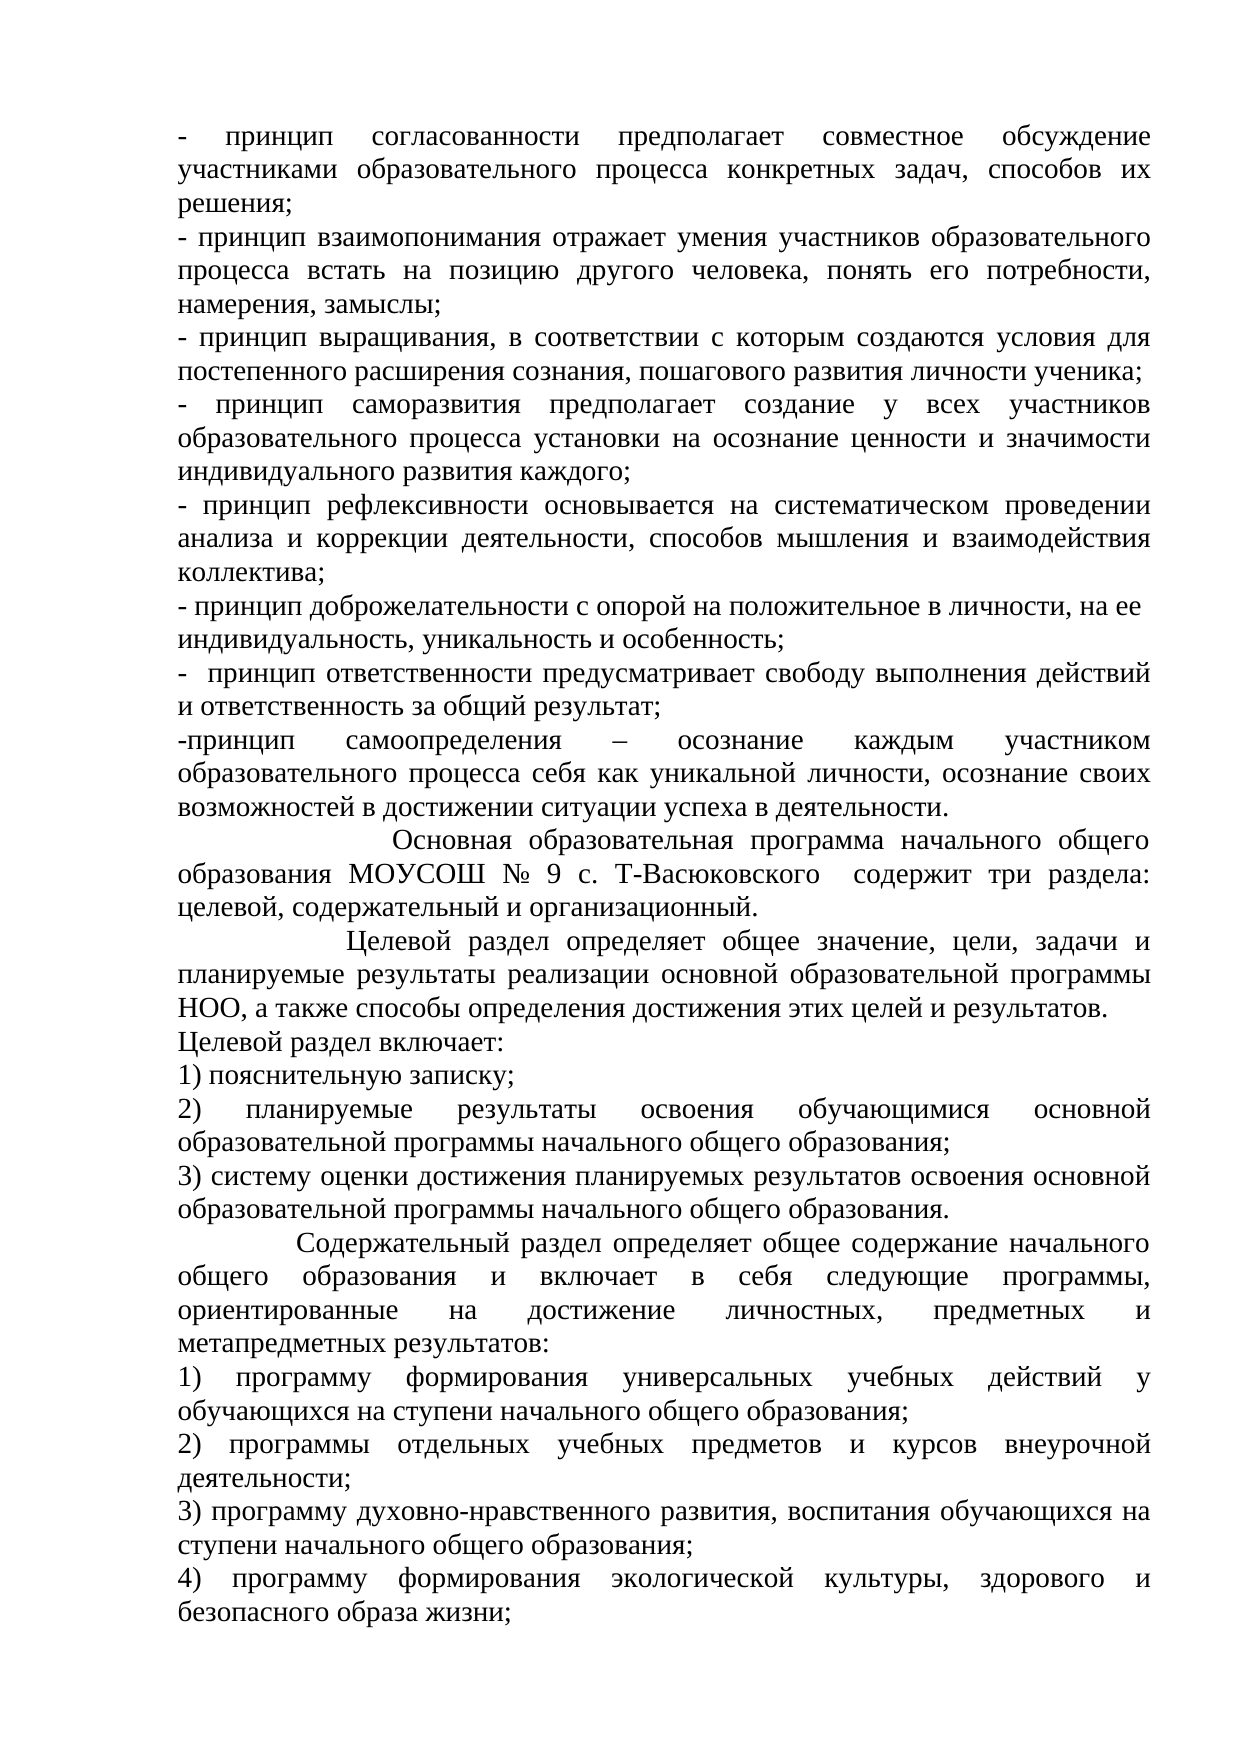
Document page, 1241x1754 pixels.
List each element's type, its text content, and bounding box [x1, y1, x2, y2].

text -принцип самоопределения – осознание каждым участником образовательного процесса себя как уникальной личности, осознание своих возможностей в достижении ситуации успеха в деятельности. [177, 722, 1152, 822]
text Основная образовательная программа начального общего образования МОУСОШ № 9 с. Т-Васюковского содержит три раздела: целевой, содержательный и организационный. [177, 822, 1152, 923]
text 1) программу формирования универсальных учебных действий у обучающихся на ступени начального общего образования; [177, 1359, 1152, 1426]
text Целевой раздел определяет общее значение, цели, задачи и планируемые результаты реализации основной образовательной программы НОО, а также способы определения достижения этих целей и результатов. [177, 923, 1152, 1024]
text - принцип выращивания, в соответствии с которым создаются условия для постепенного расширения сознания, пошагового развития личности ученика; [177, 319, 1152, 386]
text - принцип доброжелательности с опорой на положительное в личности, на ее [177, 588, 1152, 621]
text Содержательный раздел определяет общее содержание начального общего образования и включает в себя следующие программы, ориентированные на достижение личностных, предметных и метапредметных результатов: [177, 1225, 1152, 1359]
text - принцип согласованности предполагает совместное обсуждение участниками образовательного процесса конкретных задач, способов их решения; [177, 118, 1152, 219]
text 1) пояснительную записку; [177, 1057, 1152, 1091]
text Целевой раздел включает: [177, 1024, 1152, 1057]
text - принцип рефлексивности основывается на систематическом проведении анализа и коррекции деятельности, способов мышления и взаимодействия коллектива; [177, 487, 1152, 588]
text 3) программу духовно-нравственного развития, воспитания обучающихся на ступени начального общего образования; [177, 1493, 1152, 1560]
text индивидуальность, уникальность и особенность; [177, 621, 1152, 655]
text 4) программу формирования экологической культуры, здорового и безопасного образа жизни; [177, 1560, 1152, 1627]
text 3) систему оценки достижения планируемых результатов освоения основной образовательной программы начального общего образования. [177, 1158, 1152, 1225]
text 2) программы отдельных учебных предметов и курсов внеурочной деятельности; [177, 1426, 1152, 1493]
text - принцип взаимопонимания отражает умения участников образовательного процесса встать на позицию другого человека, понять его потребности, намерения, замыслы; [177, 219, 1152, 319]
text - принцип саморазвития предполагает создание у всех участников образовательного процесса установки на осознание ценности и значимости индивидуального развития каждого; [177, 386, 1152, 487]
text 2) планируемые результаты освоения обучающимися основной образовательной программы начального общего образования; [177, 1091, 1152, 1158]
text - принцип ответственности предусматривает свободу выполнения действий и ответственность за общий результат; [177, 655, 1152, 722]
